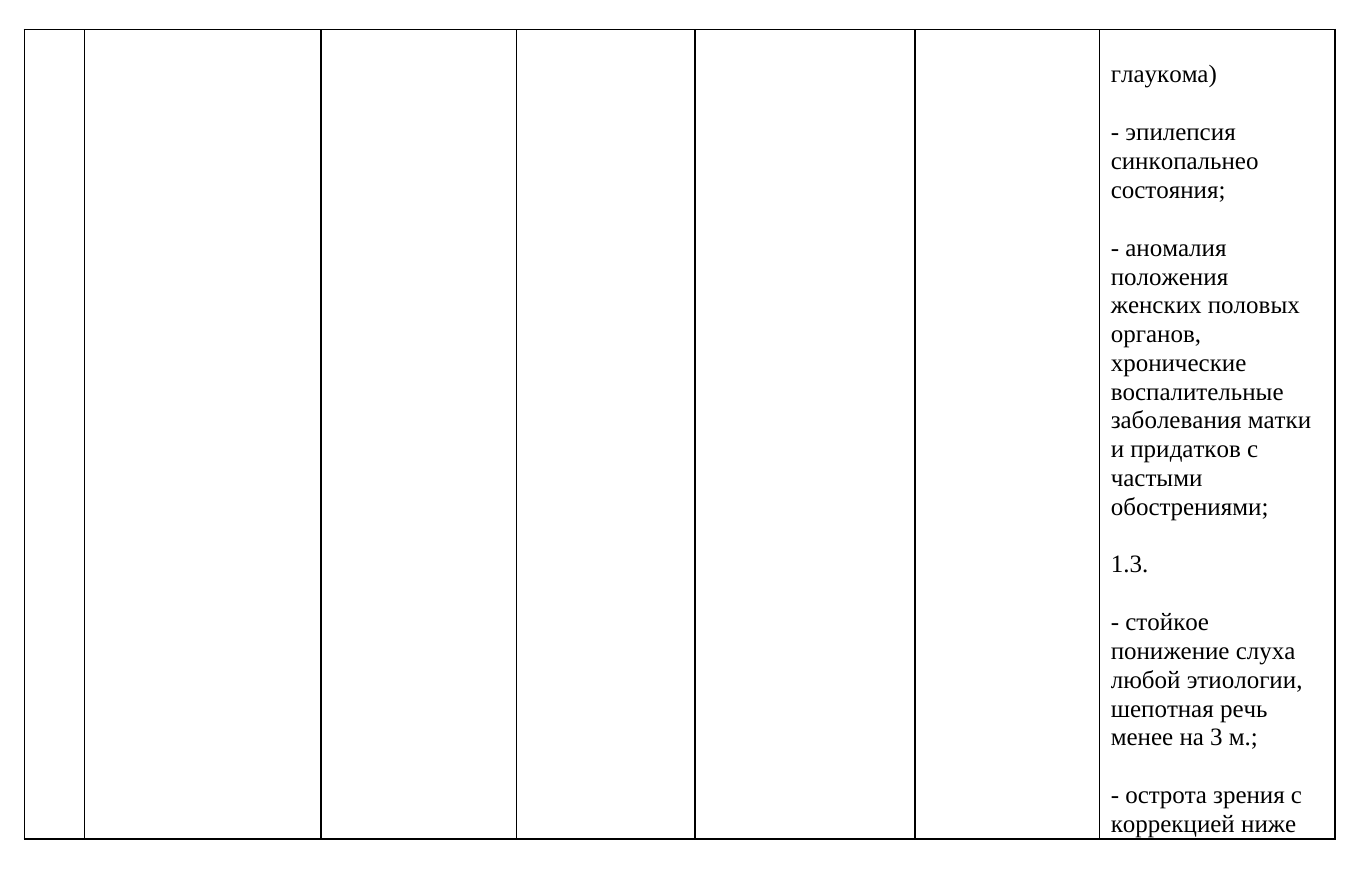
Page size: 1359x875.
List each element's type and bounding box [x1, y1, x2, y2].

table_cell [85, 30, 320, 838]
table_cell [25, 30, 84, 838]
table_cell [1100, 30, 1334, 838]
table_cell [517, 30, 694, 838]
table_cell [322, 30, 516, 838]
table_cell [696, 30, 914, 838]
table_cell [916, 30, 1099, 838]
